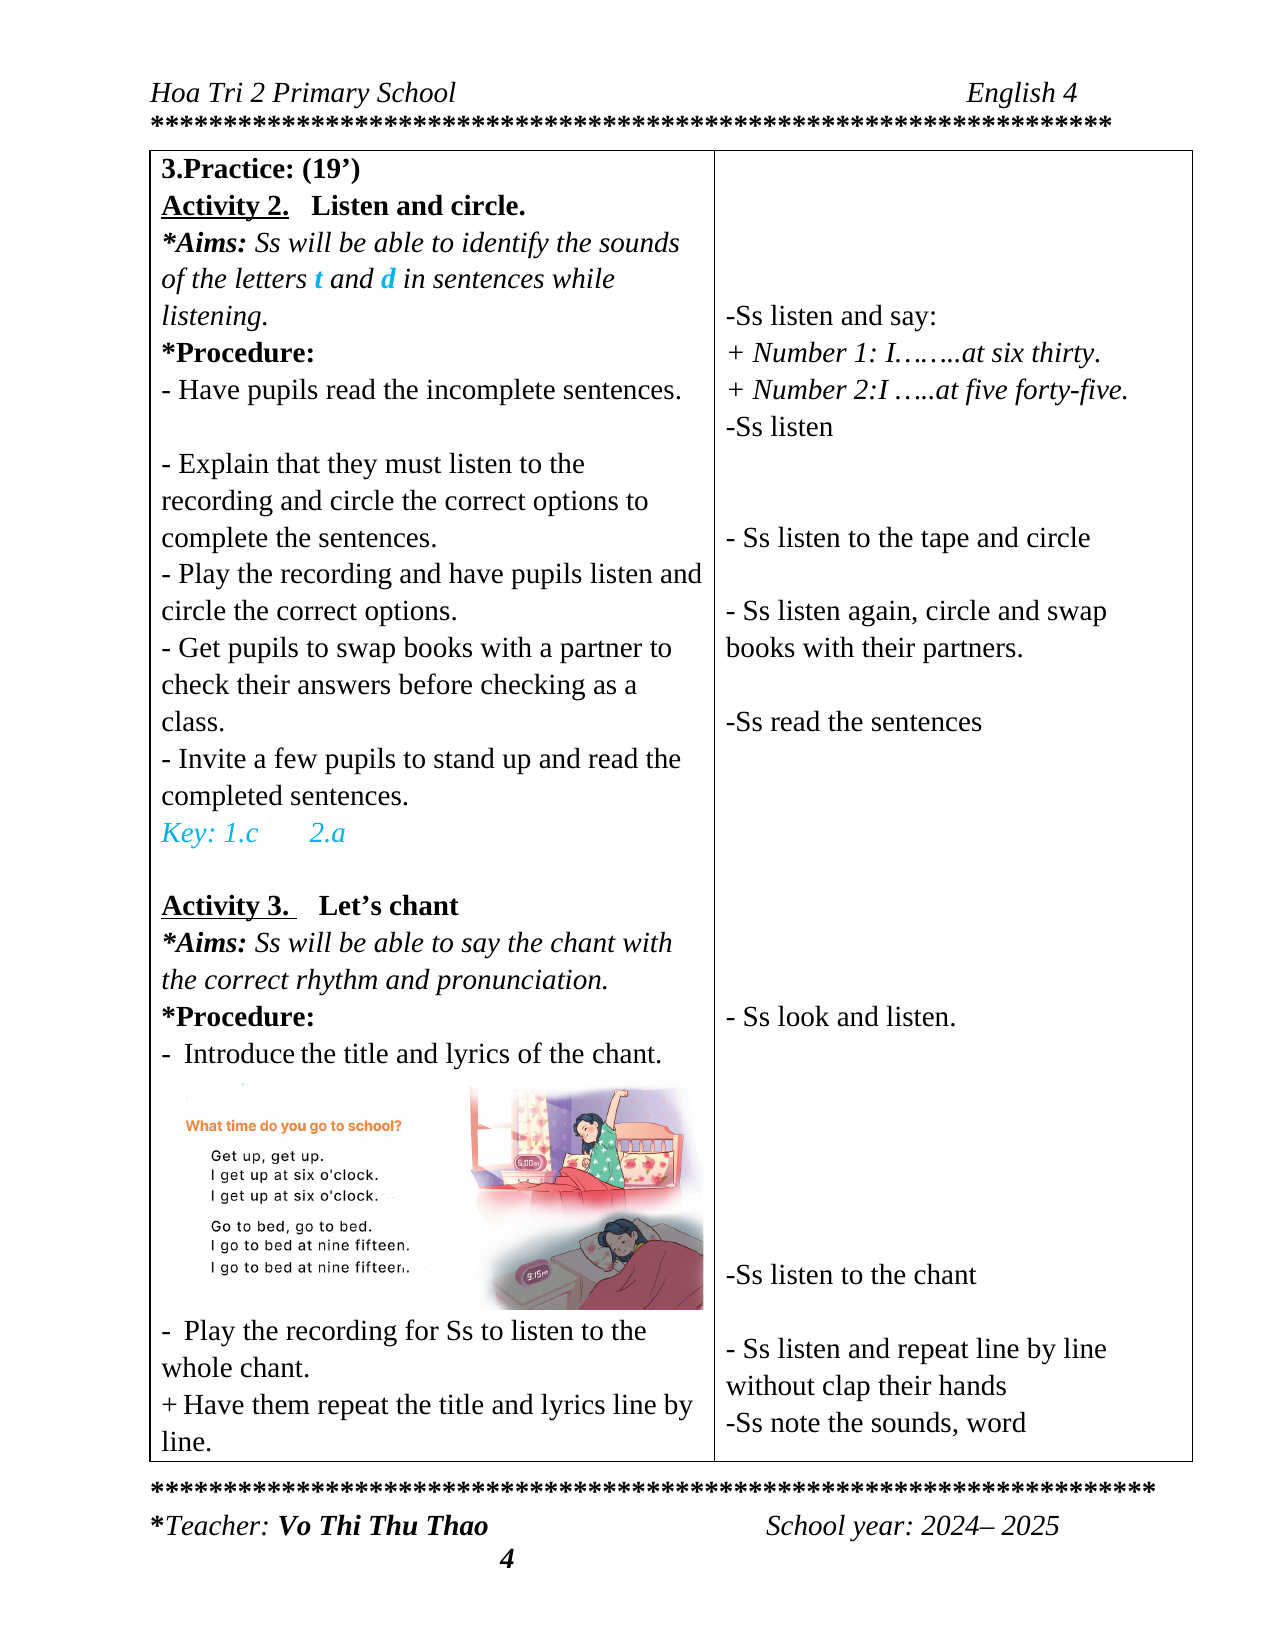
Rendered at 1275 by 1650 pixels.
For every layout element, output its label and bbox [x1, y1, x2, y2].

picture [161, 1072, 704, 1310]
table_cell [151, 151, 714, 1461]
table_cell [715, 151, 1192, 1461]
